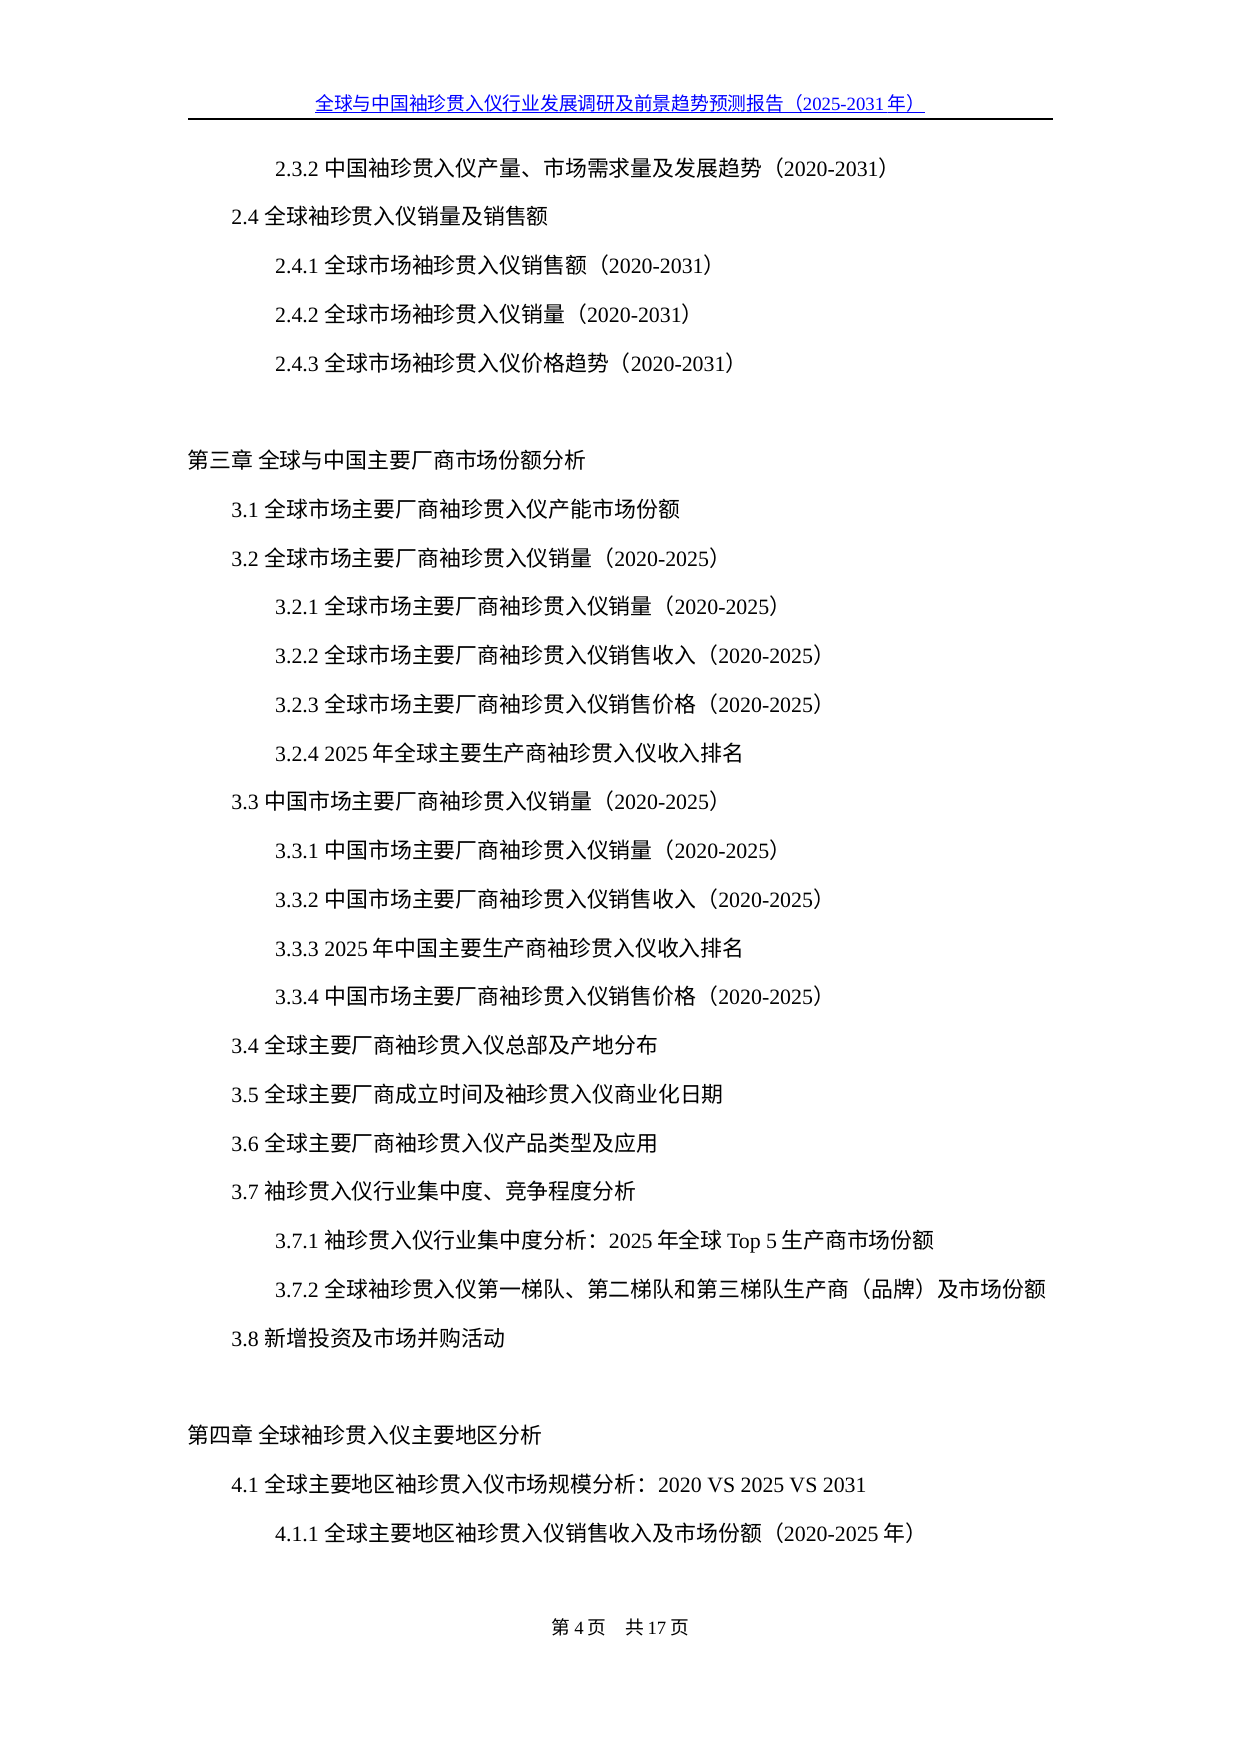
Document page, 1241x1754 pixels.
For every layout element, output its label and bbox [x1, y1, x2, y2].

text [187, 150, 1053, 1548]
